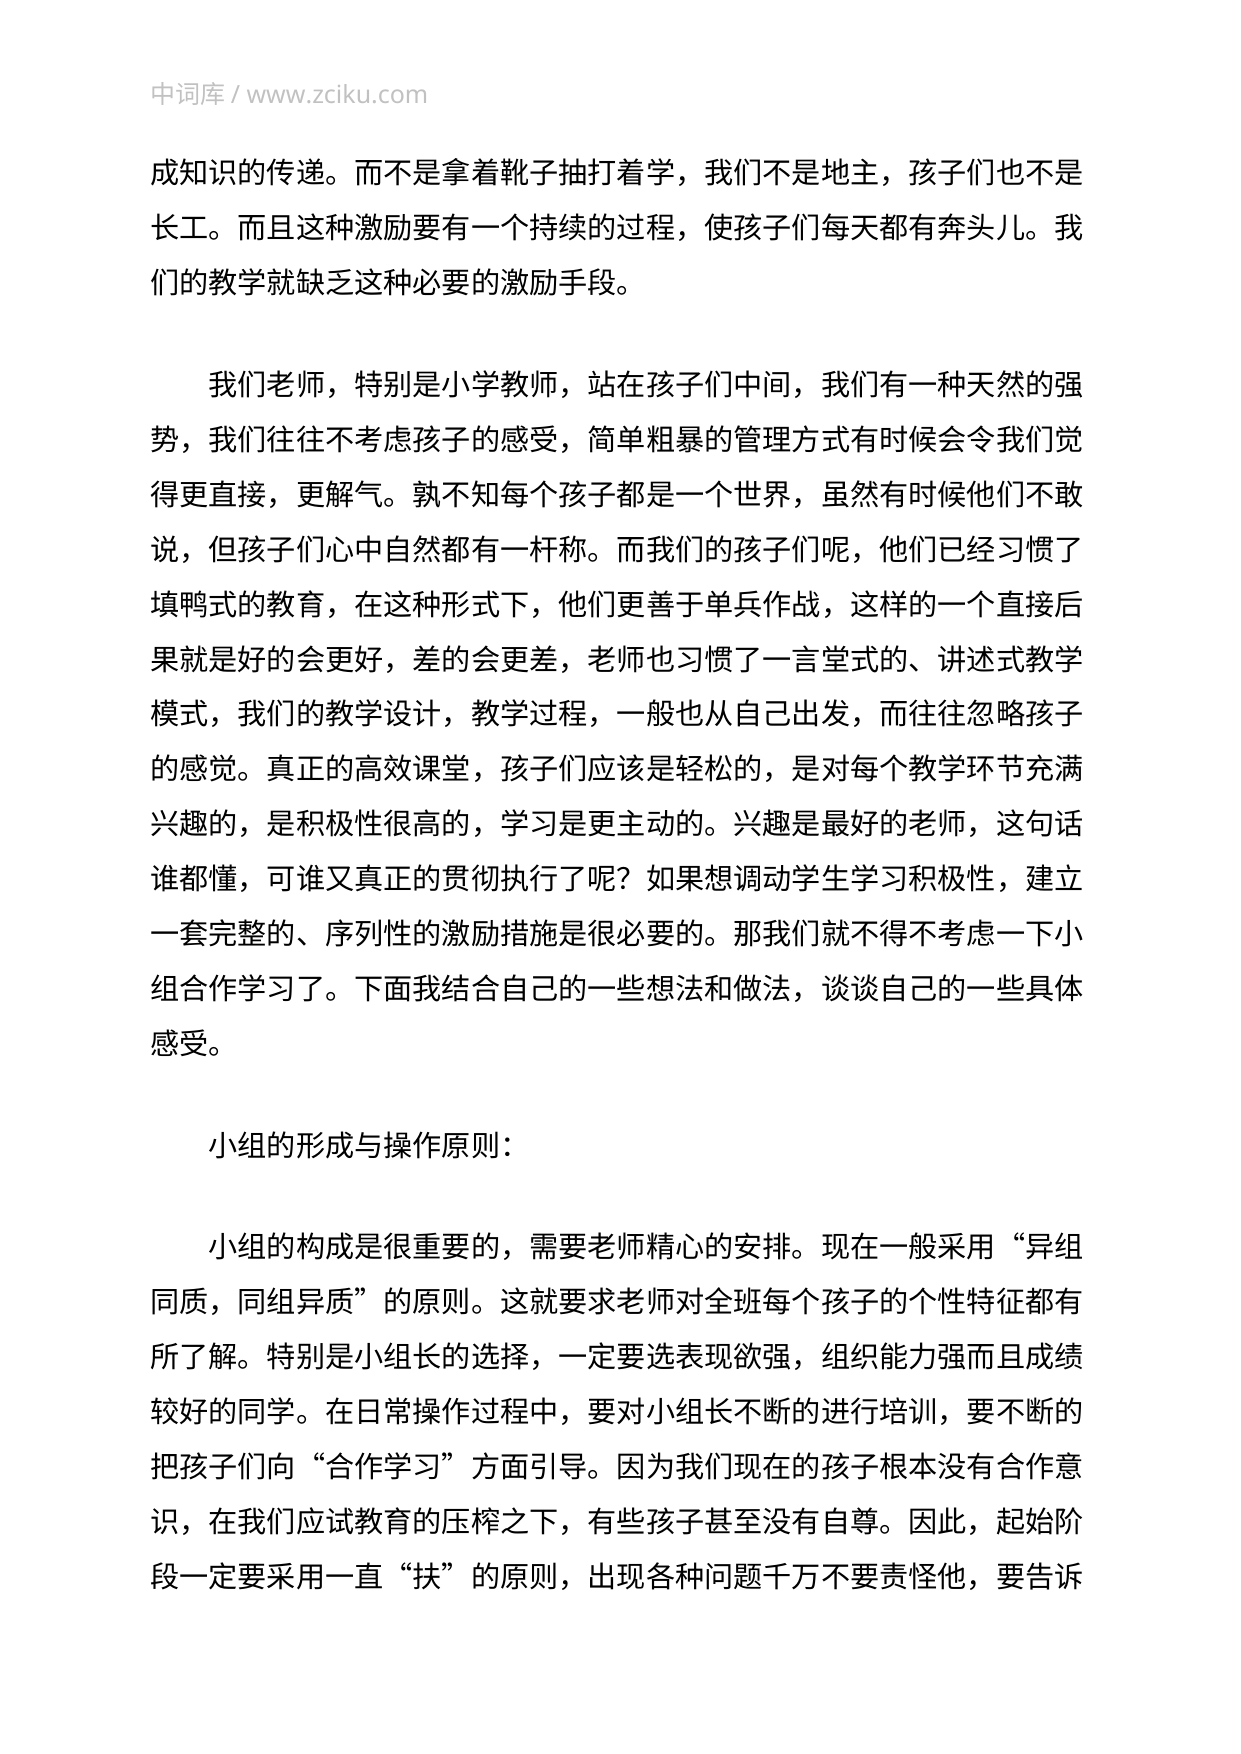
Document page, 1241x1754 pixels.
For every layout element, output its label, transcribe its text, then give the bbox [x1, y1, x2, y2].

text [150, 1224, 1090, 1596]
text 我们老师，特别是小学教师，站在孩子们中间，我们有一种天然的强势，我们往往不考虑孩子的感受，简单粗暴的管理方式有时候会令我们觉得更直接，更解气。孰不知每个孩子都是一个世界，虽然有时候他们不敢说，但孩子们心中自然都有一杆称。而我们的孩子们呢，他们已经习惯了填鸭式的教育，在这种形式下，他们更善于单兵作战，这样的一个直接后果就是好的会更好，差的会更差，老师也习惯了一言堂式的、讲述式教学模式，我们的教学设计，教学过程，一般也从自己出发，而往往忽略孩子的感觉。真正的高效课堂，孩子们应该是轻松的，是对每个教学环节充满兴趣的，是积极性很高的，学习是更主动的。兴趣是最好的老师，这句话谁都懂，可谁又真正的贯彻执行了呢？如果想调动学生学习积极性，建立一套完整的、序列性的激励措施是很必要的。那我们就不得不考虑一下小组合作学习了。下面我结合自己的一些想法和做法，谈谈自己的一些具体感受。 [150, 362, 1090, 1063]
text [150, 150, 1090, 302]
text 小组的形成与操作原则： [150, 1122, 1090, 1164]
